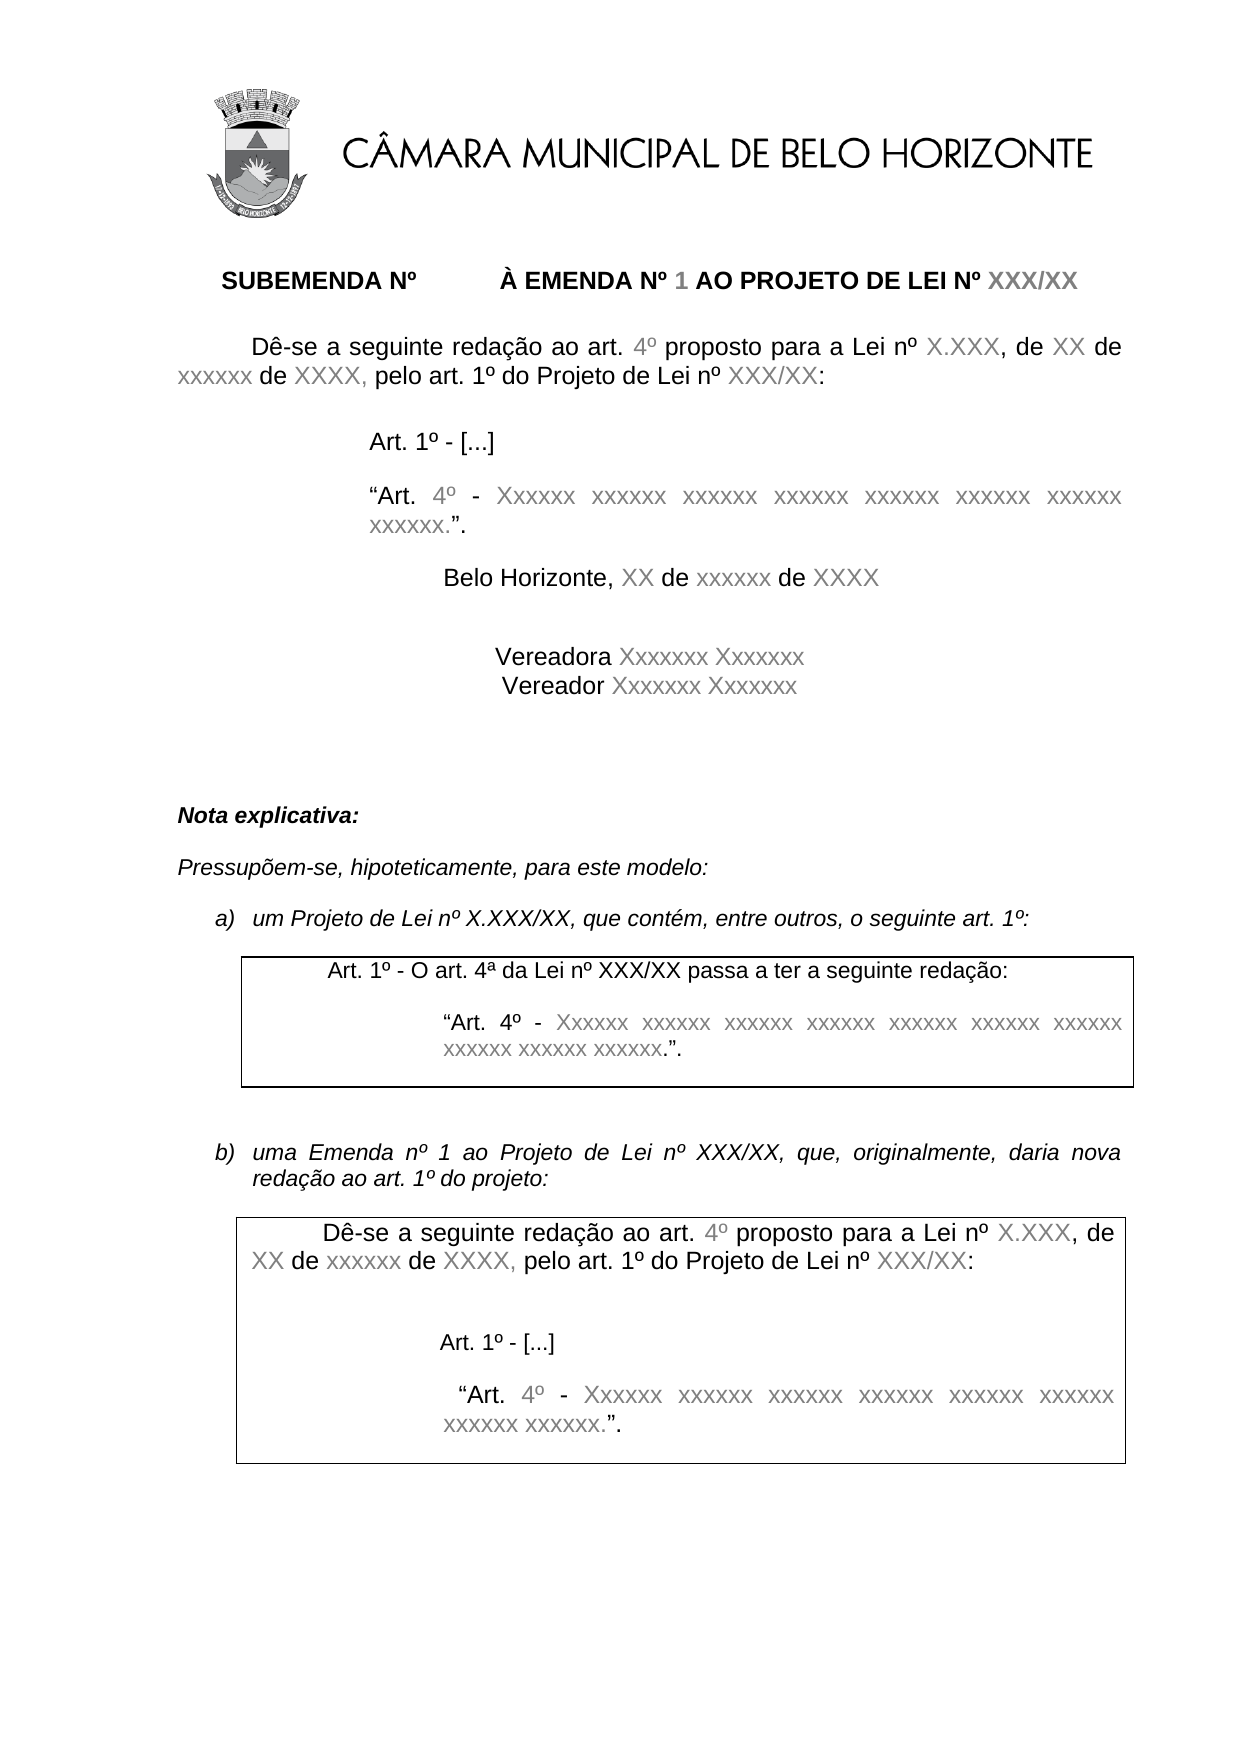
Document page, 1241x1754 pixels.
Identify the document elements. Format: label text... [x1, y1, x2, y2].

title SUBEMENDA Nº À EMENDA Nº 1 AO PROJETO DE LEI Nº XXX/XX [177, 266, 1122, 294]
text “Art. 4º - Xxxxxx xxxxxx xxxxxx xxxxxx xxxxxx xxxxxx xxxxxx xxxxxx.”. [369, 481, 1122, 538]
subtitle Vereador Xxxxxxx Xxxxxxx [177, 671, 1122, 699]
list uma Emenda nº 1 ao Projeto de Lei nº XXX/XX, que, originalmente, daria nova redação ao art. 1º do projeto: [215, 1139, 1122, 1192]
table_header Art. 1º - O art. 4ª da Lei nº XXX/XX passa a ter a seguinte redação: “Art. 4º - Xxxxxx xxxxxx xxxxxx xxxxxx xxxxxx xxxxxx xxxxxx xxxxxx xxxxxx xxxxxx.”. [242, 958, 1133, 1086]
subtitle Vereadora Xxxxxxx Xxxxxxx [177, 642, 1122, 671]
text Dê-se a seguinte redação ao art. 4º proposto para a Lei nº X.XXX, de XX de xxxxxx de XXXX, pelo art. 1º do Projeto de Lei nº XXX/XX: [177, 332, 1122, 389]
picture [206, 89, 1093, 218]
text Belo Horizonte, XX de xxxxxx de XXXX [443, 563, 1122, 592]
table_header Dê-se a seguinte redação ao art. 4º proposto para a Lei nº X.XXX, de XX de xxxxxx de XXXX, pelo art. 1º do Projeto de Lei nº XXX/XX: Art. 1º - [...] “Art. 4º - Xxxxxx xxxxxx xxxxxx xxxxxx xxxxxx xxxxxx xxxxxx xxxxxx.”. [237, 1218, 1125, 1463]
text Nota explicativa: [177, 802, 1122, 829]
text Pressupõem-se, hipoteticamente, para este modelo: [177, 854, 1122, 880]
list um Projeto de Lei nº X.XXX/XX, que contém, entre outros, o seguinte art. 1º: [215, 905, 1122, 931]
text Art. 1º - [...] [369, 427, 1122, 456]
